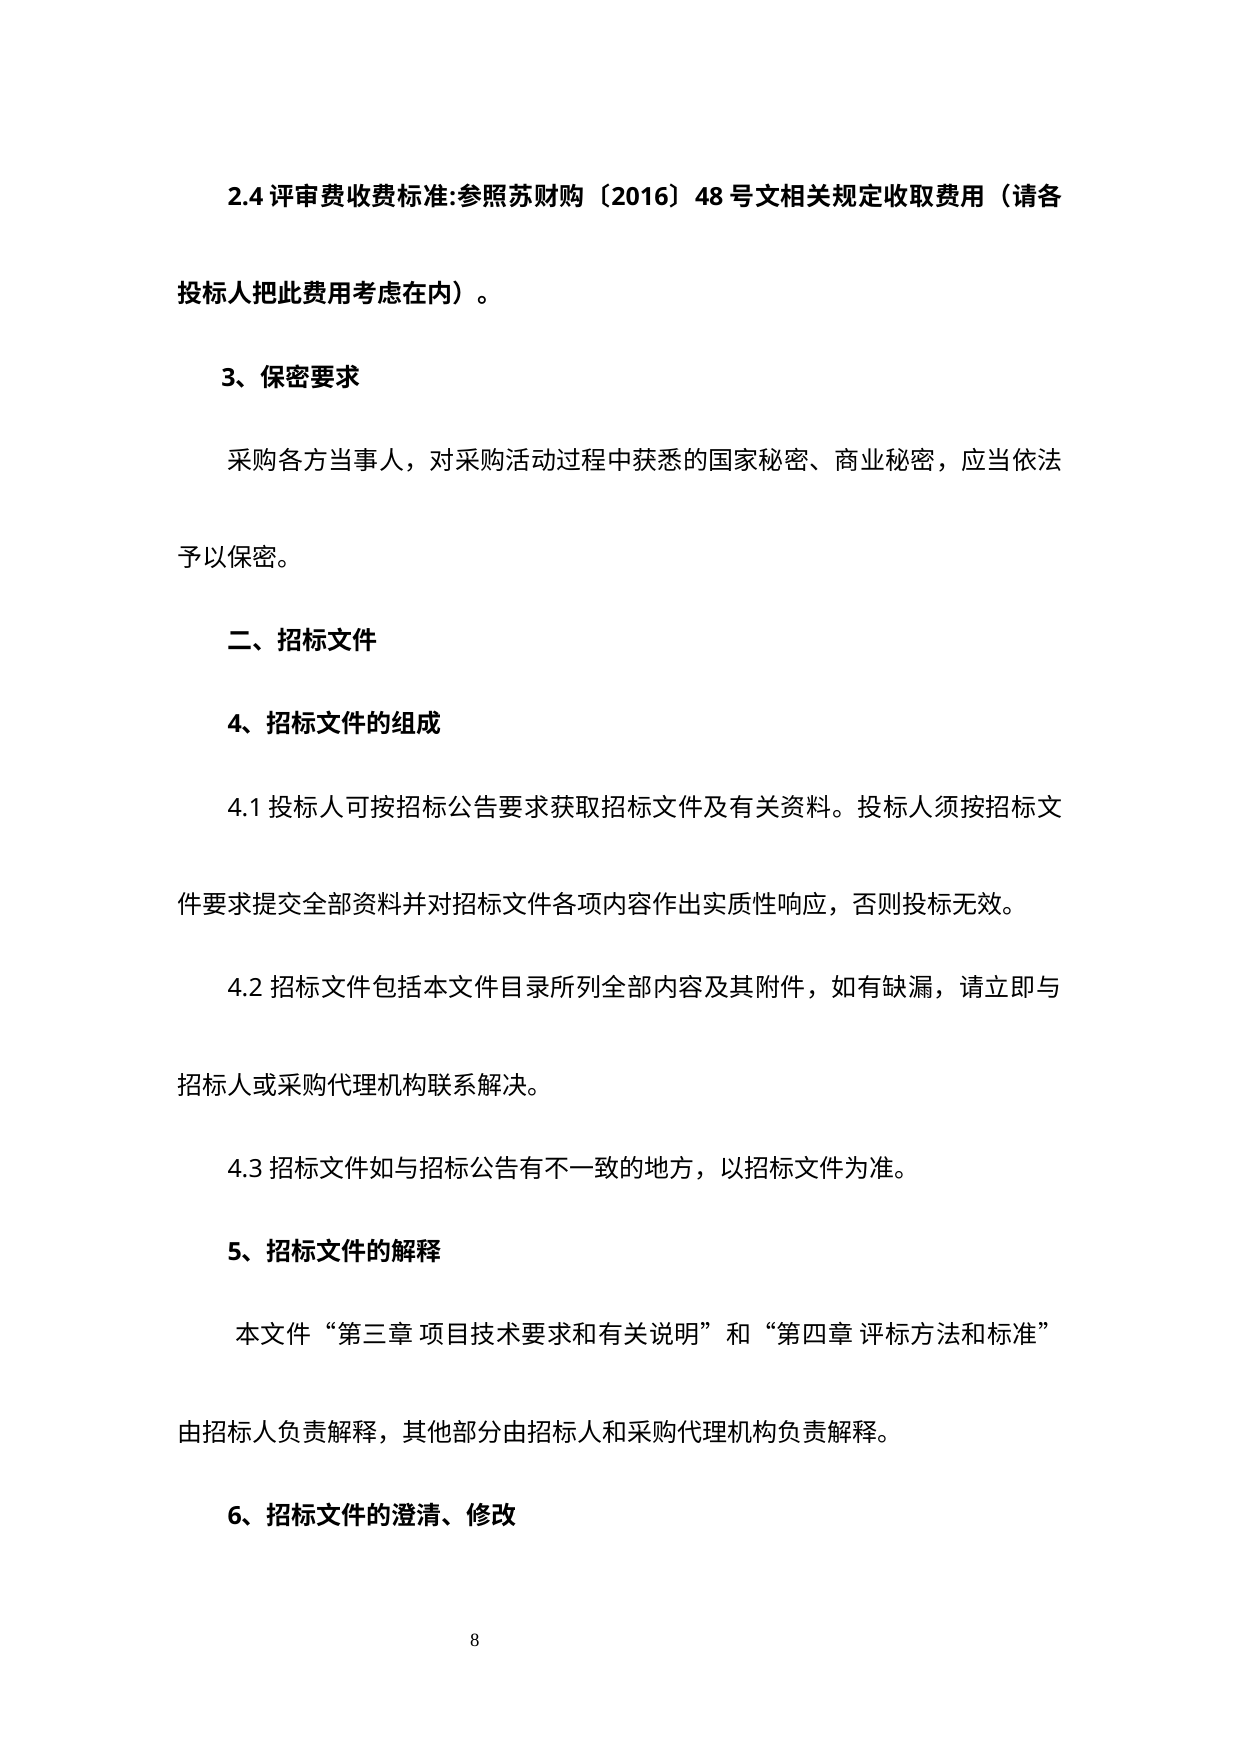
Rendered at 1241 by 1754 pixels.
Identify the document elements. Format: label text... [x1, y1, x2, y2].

text 5、招标文件的解释 [177, 1217, 1063, 1282]
text 4.2 招标文件包括本文件目录所列全部内容及其附件，如有缺漏，请立即与招标人或采购代理机构联系解决。 [177, 953, 1063, 1116]
text 4、招标文件的组成 [177, 689, 1063, 754]
text 2.4评审费收费标准:参照苏财购〔2016〕48号文相关规定收取费用（请各投标人把此费用考虑在内）。 [177, 162, 1063, 324]
text 二、招标文件 [177, 606, 1063, 671]
text 本文件“第三章 项目技术要求和有关说明”和“第四章 评标方法和标准”由招标人负责解释，其他部分由招标人和采购代理机构负责解释。 [177, 1300, 1063, 1463]
text 6、招标文件的澄清、修改 [177, 1481, 1063, 1546]
text 3、保密要求 [221, 343, 1063, 408]
text 采购各方当事人，对采购活动过程中获悉的国家秘密、商业秘密，应当依法予以保密。 [177, 426, 1063, 588]
text 4.1投标人可按招标公告要求获取招标文件及有关资料。投标人须按招标文件要求提交全部资料并对招标文件各项内容作出实质性响应，否则投标无效。 [177, 773, 1063, 935]
text 4.3 招标文件如与招标公告有不一致的地方，以招标文件为准。 [177, 1134, 1063, 1199]
